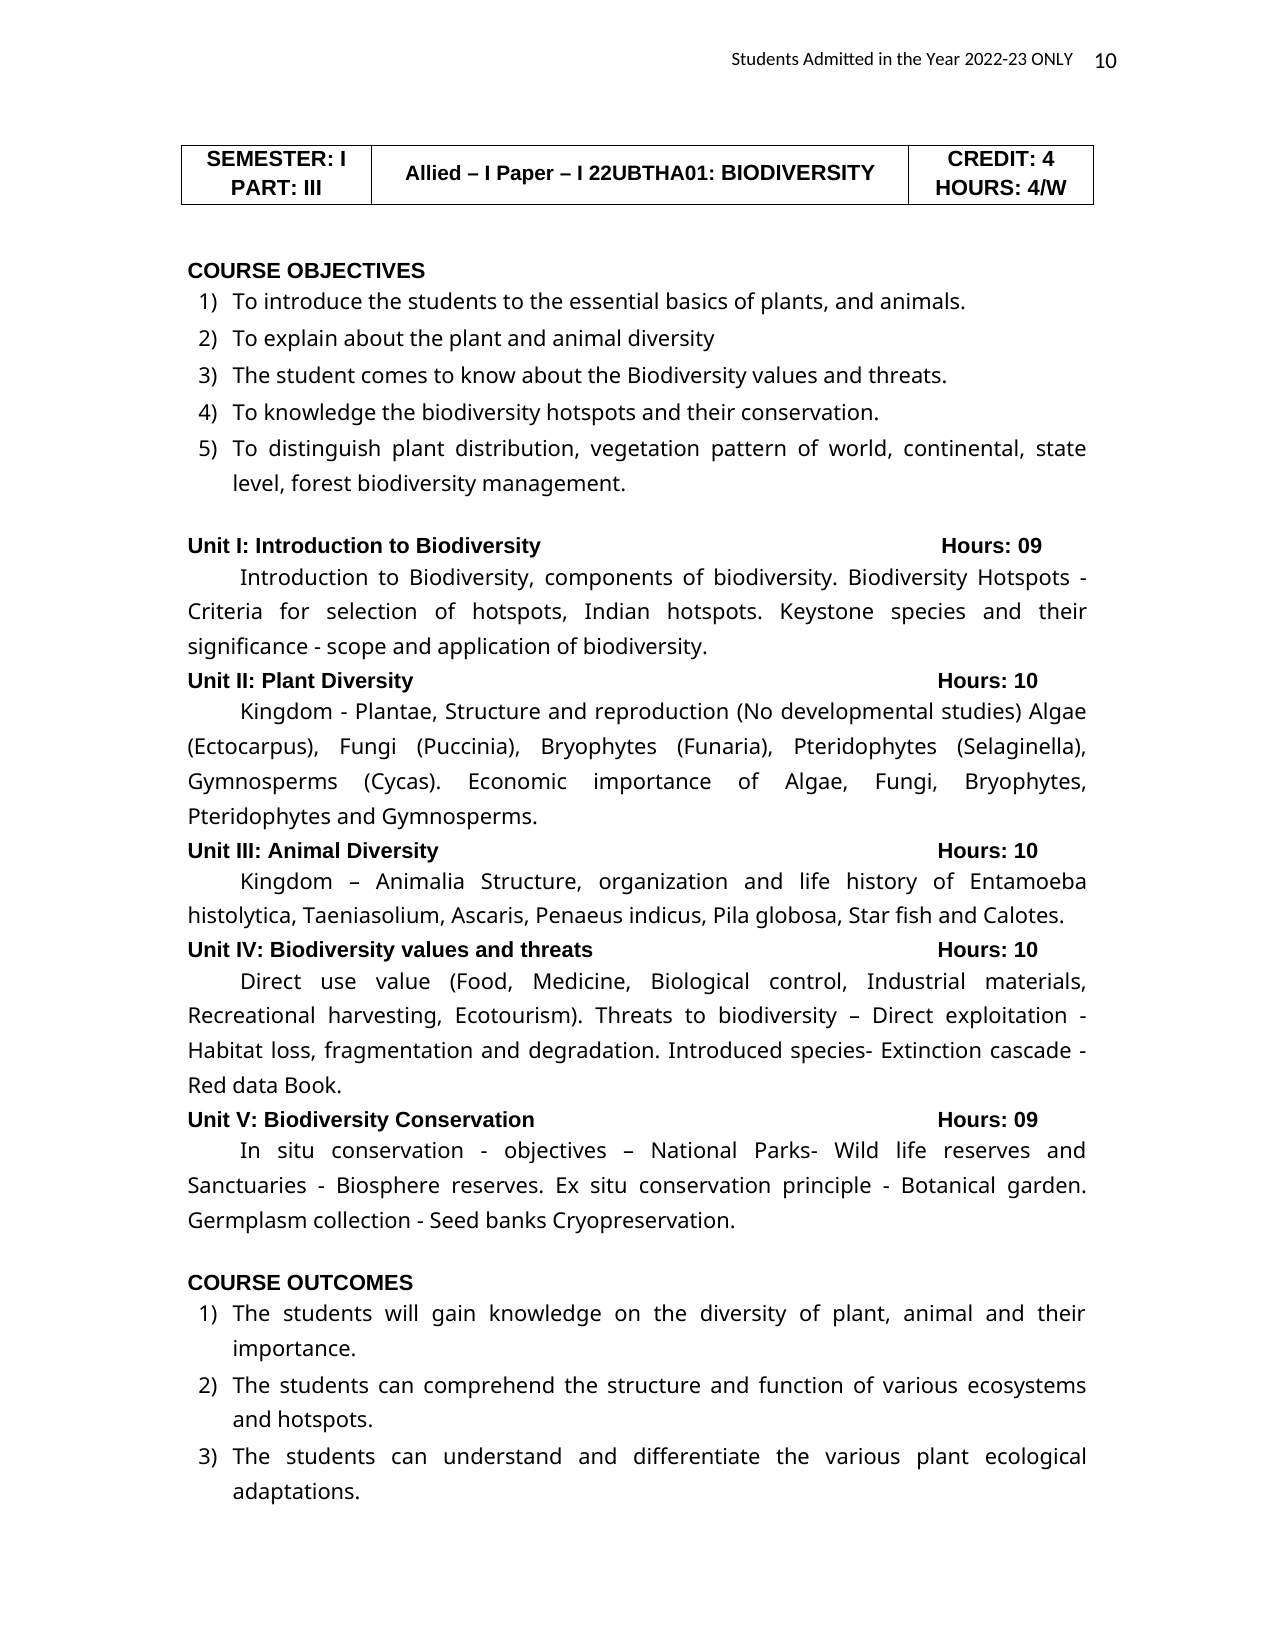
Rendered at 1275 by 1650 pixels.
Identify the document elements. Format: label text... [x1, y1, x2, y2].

table_header Allied – I Paper – I 22UBTHA01: BIODIVERSITY [372, 146, 908, 204]
table_header SEMESTER: I PART: III [182, 146, 371, 204]
text Kingdom – Animalia Structure, organization and life history of Entamoeba histolytica, Taeniasolium, Ascaris, Penaeus indicus, Pila globosa, Star fish and Calotes. [187, 866, 1088, 930]
text To distinguish plant distribution, vegetation pattern of world, continental, state level, forest biodiversity management. [217, 433, 1088, 498]
text Unit II: Plant Diversity Hours: 10 [187, 668, 1088, 693]
text To explain about the plant and animal diversity [217, 323, 1088, 353]
text To knowledge the biodiversity hotspots and their conservation. [217, 397, 1088, 426]
text Direct use value (Food, Medicine, Biological control, Industrial materials, Recreational harvesting, Ecotourism). Threats to biodiversity – Direct exploitation - Habitat loss, fragmentation and degradation. Introduced species- Extinction cascade - Red data Book. [187, 966, 1088, 1100]
list The students will gain knowledge on the diversity of plant, animal and their importance. [217, 1298, 1088, 1363]
text Unit I: Introduction to Biodiversity Hours: 09 [187, 533, 1088, 558]
text Kingdom - Plantae, Structure and reproduction (No developmental studies) Algae (Ectocarpus), Fungi (Puccinia), Bryophytes (Funaria), Pteridophytes (Selaginella), Gymnosperms (Cycas). Economic importance of Algae, Fungi, Bryophytes, Pteridophytes and Gymnosperms. [187, 696, 1088, 830]
text COURSE OBJECTIVES [187, 258, 1088, 283]
text In situ conservation - objectives – National Parks- Wild life reserves and Sanctuaries - Biosphere reserves. Ex situ conservation principle - Botanical garden. Germplasm collection - Seed banks Cryopreservation. [187, 1135, 1088, 1234]
list To introduce the students to the essential basics of plants, and animals. [217, 286, 1088, 316]
text Unit V: Biodiversity Conservation Hours: 09 [187, 1107, 1088, 1132]
table_header CREDIT: 4 HOURS: 4/W [909, 146, 1093, 204]
text Introduction to Biodiversity, components of biodiversity. Biodiversity Hotspots - Criteria for selection of hotspots, Indian hotspots. Keystone species and their significance - scope and application of biodiversity. [187, 562, 1088, 661]
text The student comes to know about the Biodiversity values and threats. [217, 360, 1088, 389]
text The students can comprehend the structure and function of various ecosystems and hotspots. [217, 1370, 1088, 1434]
text The students can understand and differentiate the various plant ecological adaptations. [217, 1441, 1088, 1506]
text Unit IV: Biodiversity values and threats Hours: 10 [187, 937, 1088, 963]
text Unit III: Animal Diversity Hours: 10 [187, 837, 1088, 863]
text COURSE OUTCOMES [187, 1270, 1088, 1295]
